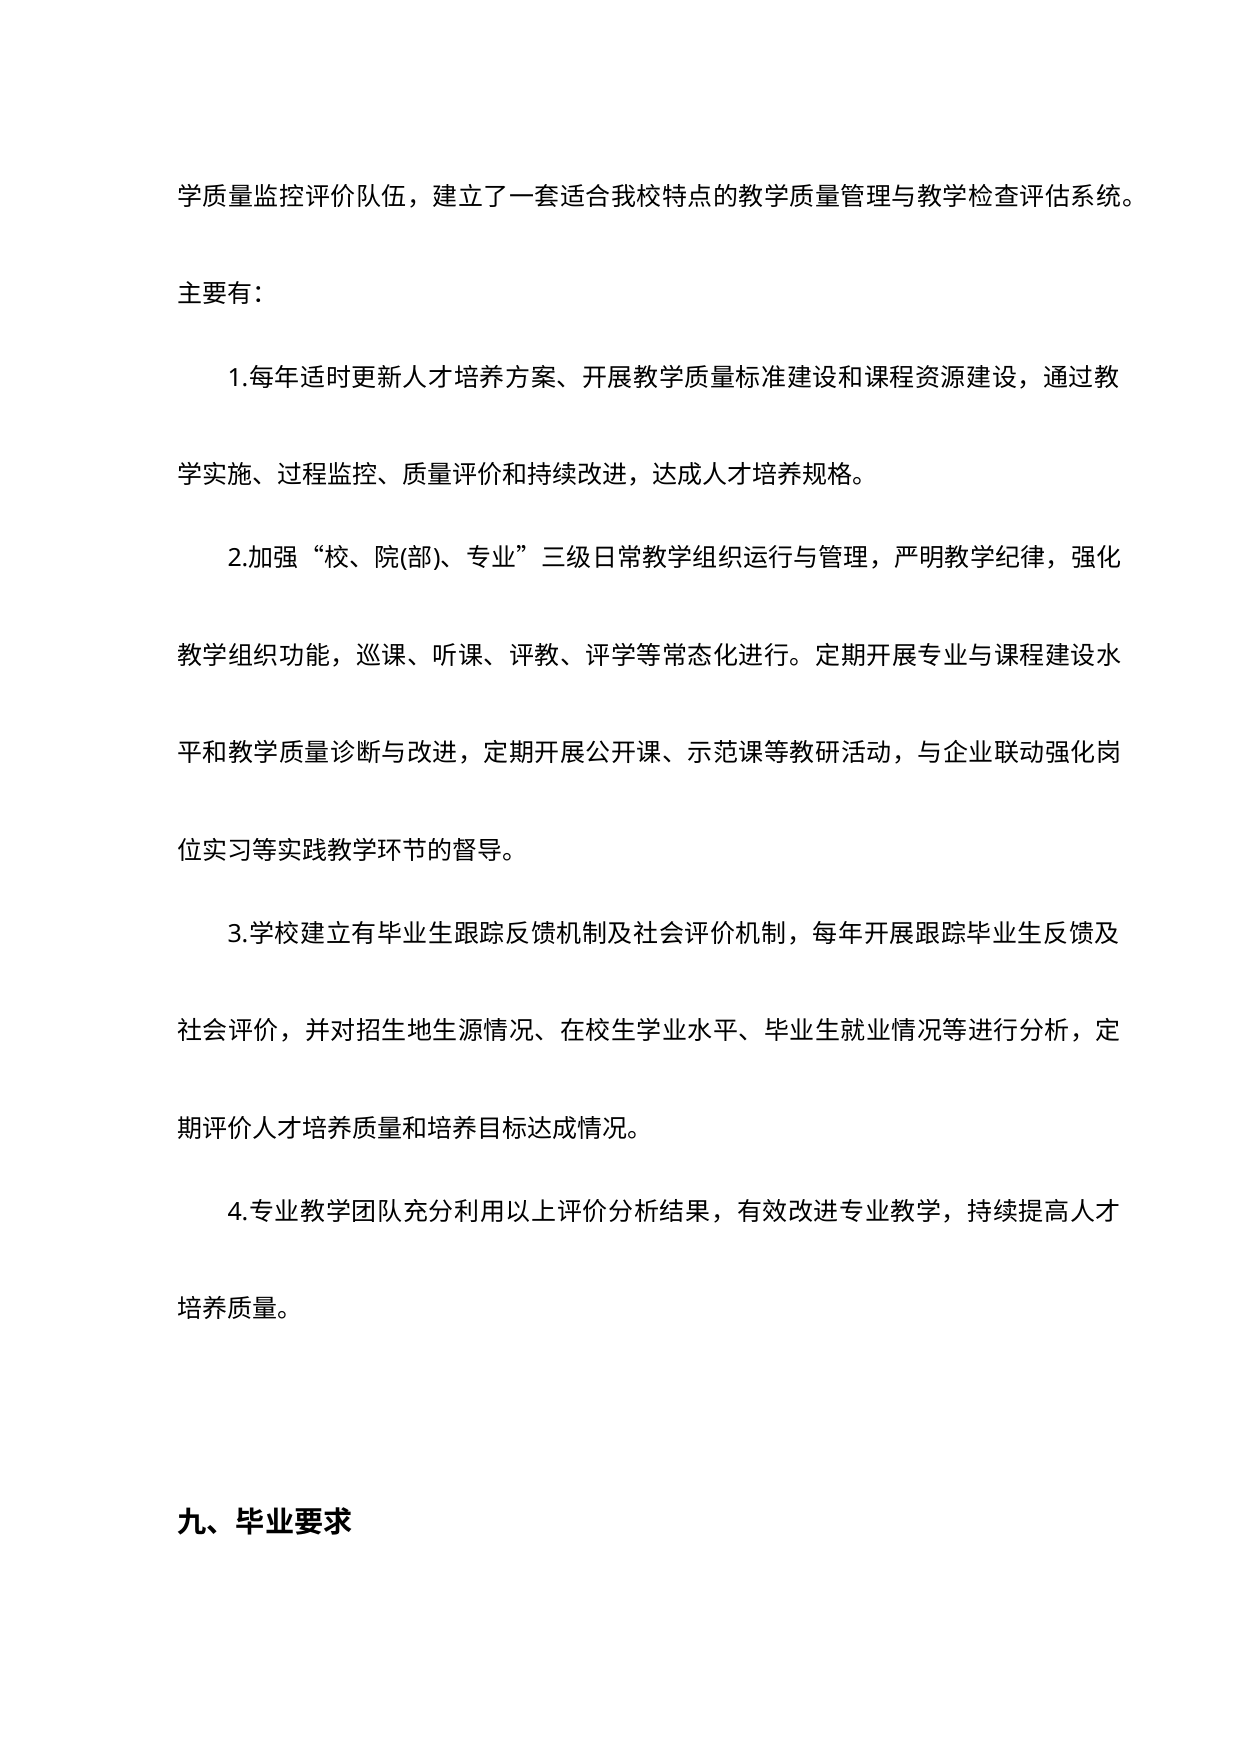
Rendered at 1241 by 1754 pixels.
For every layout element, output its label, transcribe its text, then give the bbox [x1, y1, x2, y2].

text 4.专业教学团队充分利用以上评价分析结果，有效改进专业教学，持续提高人才培养质量。 [177, 1177, 1122, 1339]
text 1.每年适时更新人才培养方案、开展教学质量标准建设和课程资源建设，通过教学实施、过程监控、质量评价和持续改进，达成人才培养规格。 [177, 343, 1122, 505]
text 2.加强“校、院(部)、专业”三级日常教学组织运行与管理，严明教学纪律，强化教学组织功能，巡课、听课、评教、评学等常态化进行。定期开展专业与课程建设水平和教学质量诊断与改进，定期开展公开课、示范课等教研活动，与企业联动强化岗位实习等实践教学环节的督导。 [177, 523, 1122, 881]
list 毕业要求 [177, 1488, 1122, 1553]
text 3.学校建立有毕业生跟踪反馈机制及社会评价机制，每年开展跟踪毕业生反馈及社会评价，并对招生地生源情况、在校生学业水平、毕业生就业情况等进行分析，定期评价人才培养质量和培养目标达成情况。 [177, 899, 1122, 1159]
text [177, 162, 1122, 324]
